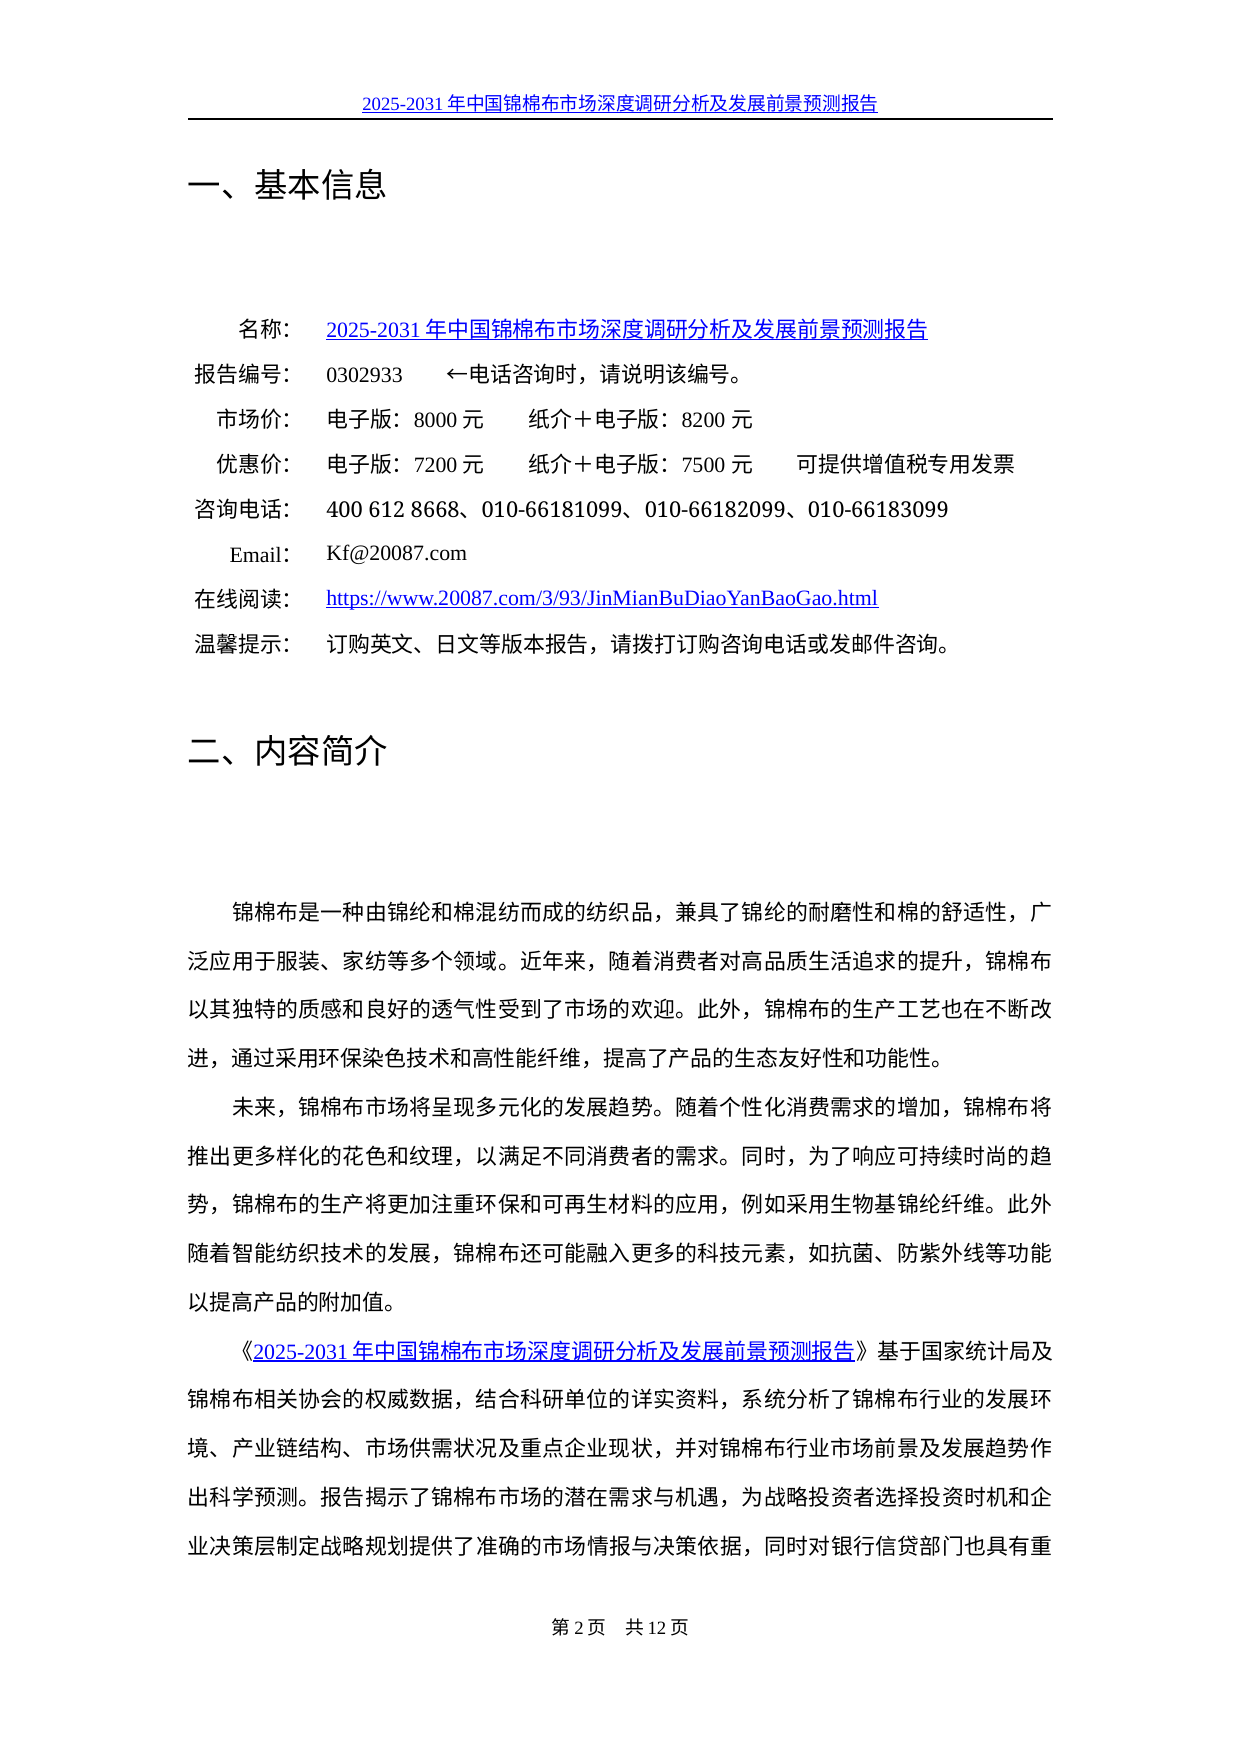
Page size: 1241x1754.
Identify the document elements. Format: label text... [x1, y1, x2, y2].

table_cell 优惠价： [167, 447, 315, 492]
table_cell 在线阅读： [167, 582, 315, 627]
title 二、内容简介 [187, 717, 1053, 782]
table_cell 温馨提示： [167, 627, 315, 672]
table_cell 市场价： [167, 402, 315, 447]
table_header 名称： [167, 312, 315, 357]
table_cell 电子版：7200 元 纸介＋电子版：7500 元 可提供增值税专用发票 [315, 447, 1073, 492]
table_cell [315, 582, 1073, 627]
title 一、基本信息 [187, 150, 1053, 215]
table_header 2025-2031年中国锦棉布市场深度调研分析及发展前景预测报告 [315, 312, 1073, 357]
table_cell 咨询电话： [167, 492, 315, 537]
table_cell 订购英文、日文等版本报告，请拨打订购咨询电话或发邮件咨询。 [315, 627, 1073, 672]
table_cell 0302933 ←电话咨询时，请说明该编号。 [315, 357, 1073, 402]
table_cell 400 612 8668、010-66181099、010-66182099、010-66183099 [315, 492, 1073, 537]
table_cell 电子版：8000 元 纸介＋电子版：8200 元 [315, 402, 1073, 447]
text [187, 894, 1053, 1561]
table_cell Email： [167, 537, 315, 582]
table_cell Kf@20087.com [315, 537, 1073, 582]
table_cell 报告编号： [167, 357, 315, 402]
